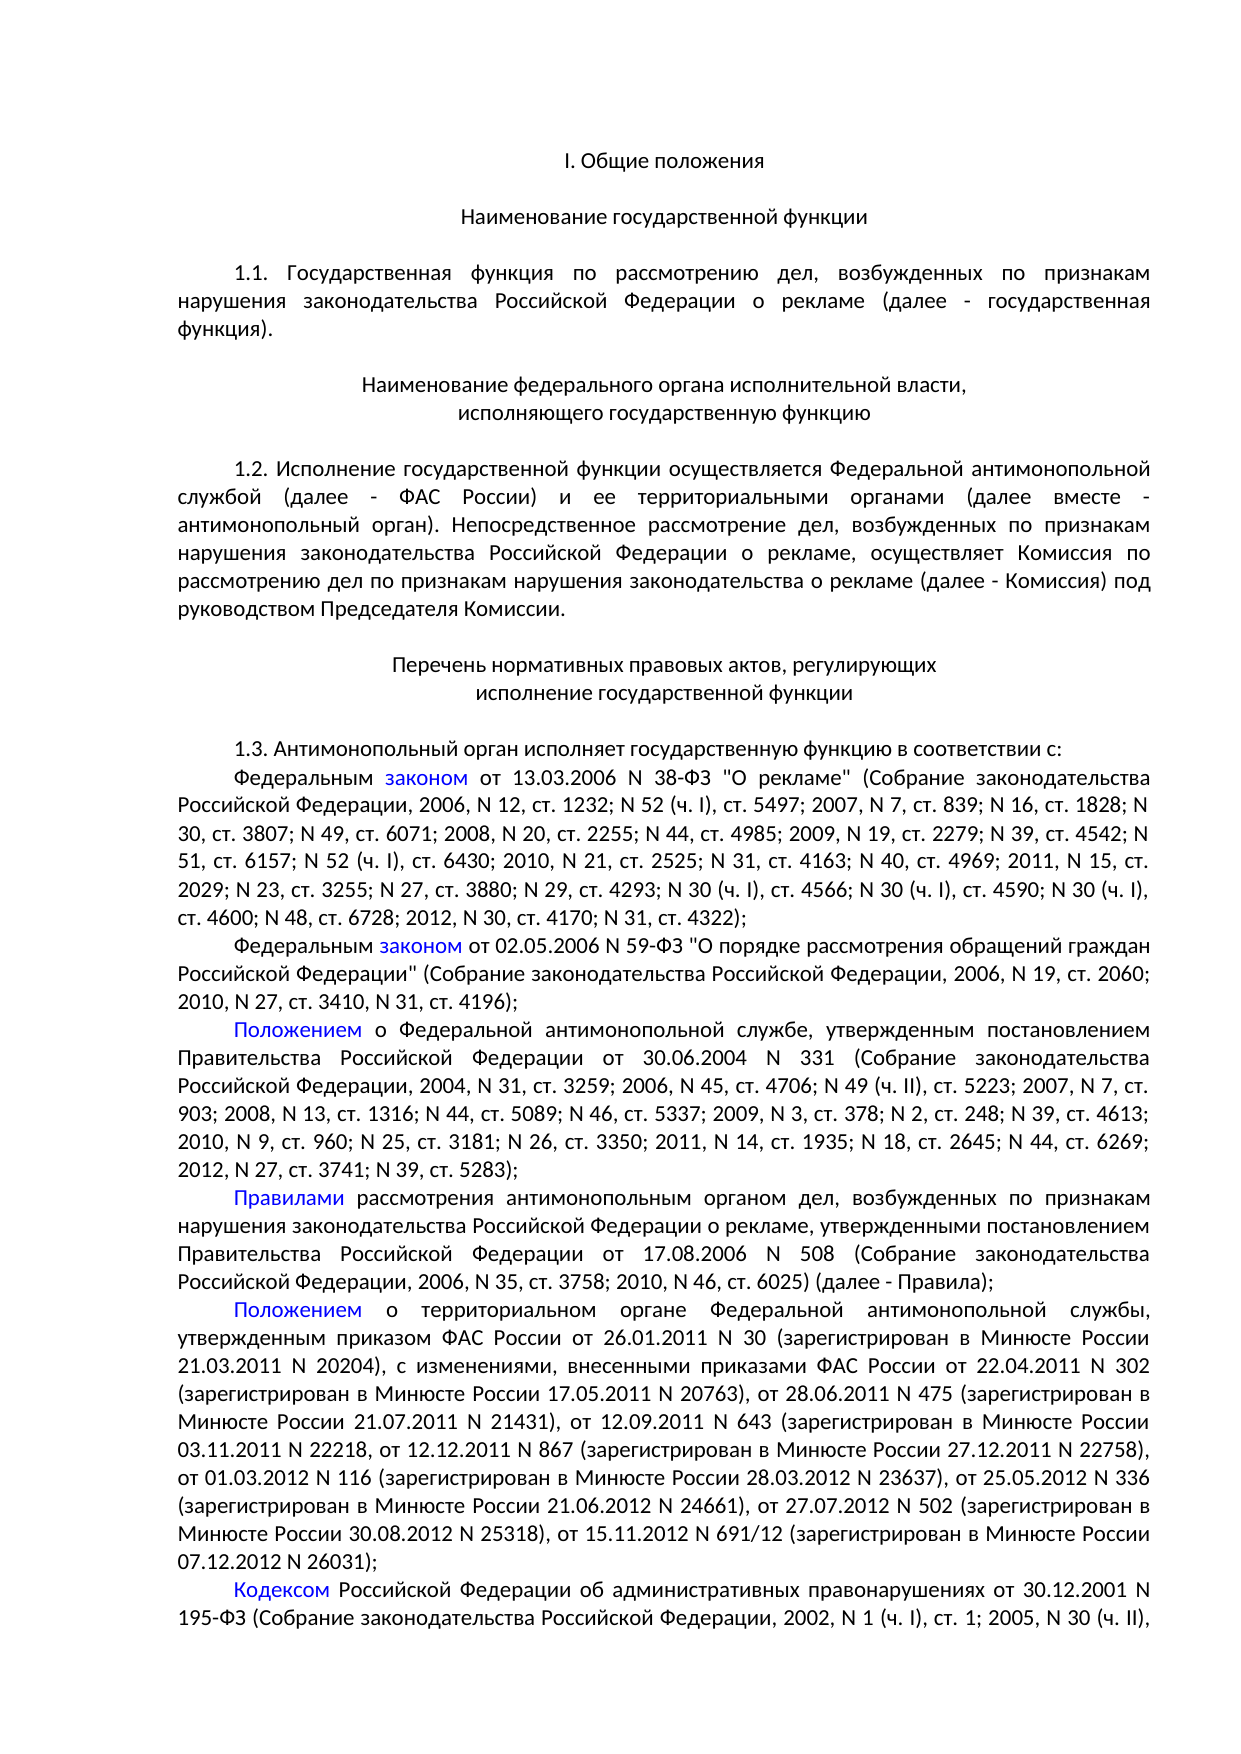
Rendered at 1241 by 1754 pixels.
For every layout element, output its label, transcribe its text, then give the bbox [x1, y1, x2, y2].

text Наименование федерального органа исполнительной власти, [177, 370, 1152, 398]
text Правилами рассмотрения антимонопольным органом дел, возбужденных по признакам нарушения законодательства Российской Федерации о рекламе, утвержденными постановлением Правительства Российской Федерации от 17.08.2006 N 508 (Собрание законодательства Российской Федерации, 2006, N 35, ст. 3758; 2010, N 46, ст. 6025) (далее - Правила); [177, 1183, 1152, 1295]
text исполнение государственной функции [177, 678, 1152, 707]
text Федеральным законом от 13.03.2006 N 38-ФЗ "О рекламе" (Собрание законодательства Российской Федерации, 2006, N 12, ст. 1232; N 52 (ч. I), ст. 5497; 2007, N 7, ст. 839; N 16, ст. 1828; N 30, ст. 3807; N 49, ст. 6071; 2008, N 20, ст. 2255; N 44, ст. 4985; 2009, N 19, ст. 2279; N 39, ст. 4542; N 51, ст. 6157; N 52 (ч. I), ст. 6430; 2010, N 21, ст. 2525; N 31, ст. 4163; N 40, ст. 4969; 2011, N 15, ст. 2029; N 23, ст. 3255; N 27, ст. 3880; N 29, ст. 4293; N 30 (ч. I), ст. 4566; N 30 (ч. I), ст. 4590; N 30 (ч. I), ст. 4600; N 48, ст. 6728; 2012, N 30, ст. 4170; N 31, ст. 4322); [177, 763, 1152, 931]
text Федеральным законом от 02.05.2006 N 59-ФЗ "О порядке рассмотрения обращений граждан Российской Федерации" (Собрание законодательства Российской Федерации, 2006, N 19, ст. 2060; 2010, N 27, ст. 3410, N 31, ст. 4196); [177, 931, 1152, 1015]
text 1.2. Исполнение государственной функции осуществляется Федеральной антимонопольной службой (далее - ФАС России) и ее территориальными органами (далее вместе - антимонопольный орган). Непосредственное рассмотрение дел, возбужденных по признакам нарушения законодательства Российской Федерации о рекламе, осуществляет Комиссия по рассмотрению дел по признакам нарушения законодательства о рекламе (далее - Комиссия) под руководством Председателя Комиссии. [177, 454, 1152, 622]
text 1.3. Антимонопольный орган исполняет государственную функцию в соответствии с: [177, 734, 1152, 763]
text Перечень нормативных правовых актов, регулирующих [177, 651, 1152, 678]
text Положением о территориальном органе Федеральной антимонопольной службы, утвержденным приказом ФАС России от 26.01.2011 N 30 (зарегистрирован в Минюсте России 21.03.2011 N 20204), с изменениями, внесенными приказами ФАС России от 22.04.2011 N 302 (зарегистрирован в Минюсте России 17.05.2011 N 20763), от 28.06.2011 N 475 (зарегистрирован в Минюсте России 21.07.2011 N 21431), от 12.09.2011 N 643 (зарегистрирован в Минюсте России 03.11.2011 N 22218, от 12.12.2011 N 867 (зарегистрирован в Минюсте России 27.12.2011 N 22758), от 01.03.2012 N 116 (зарегистрирован в Минюсте России 28.03.2012 N 23637), от 25.05.2012 N 336 (зарегистрирован в Минюсте России 21.06.2012 N 24661), от 27.07.2012 N 502 (зарегистрирован в Минюсте России 30.08.2012 N 25318), от 15.11.2012 N 691/12 (зарегистрирован в Минюсте России 07.12.2012 N 26031); [177, 1295, 1152, 1575]
text I. Общие положения [177, 146, 1152, 174]
text Положением о Федеральной антимонопольной службе, утвержденным постановлением Правительства Российской Федерации от 30.06.2004 N 331 (Собрание законодательства Российской Федерации, 2004, N 31, ст. 3259; 2006, N 45, ст. 4706; N 49 (ч. II), ст. 5223; 2007, N 7, ст. 903; 2008, N 13, ст. 1316; N 44, ст. 5089; N 46, ст. 5337; 2009, N 3, ст. 378; N 2, ст. 248; N 39, ст. 4613; 2010, N 9, ст. 960; N 25, ст. 3181; N 26, ст. 3350; 2011, N 14, ст. 1935; N 18, ст. 2645; N 44, ст. 6269; 2012, N 27, ст. 3741; N 39, ст. 5283); [177, 1015, 1152, 1183]
text Наименование государственной функции [177, 202, 1152, 230]
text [177, 1575, 1152, 1631]
text исполняющего государственную функцию [177, 398, 1152, 426]
text 1.1. Государственная функция по рассмотрению дел, возбужденных по признакам нарушения законодательства Российской Федерации о рекламе (далее - государственная функция). [177, 258, 1152, 342]
